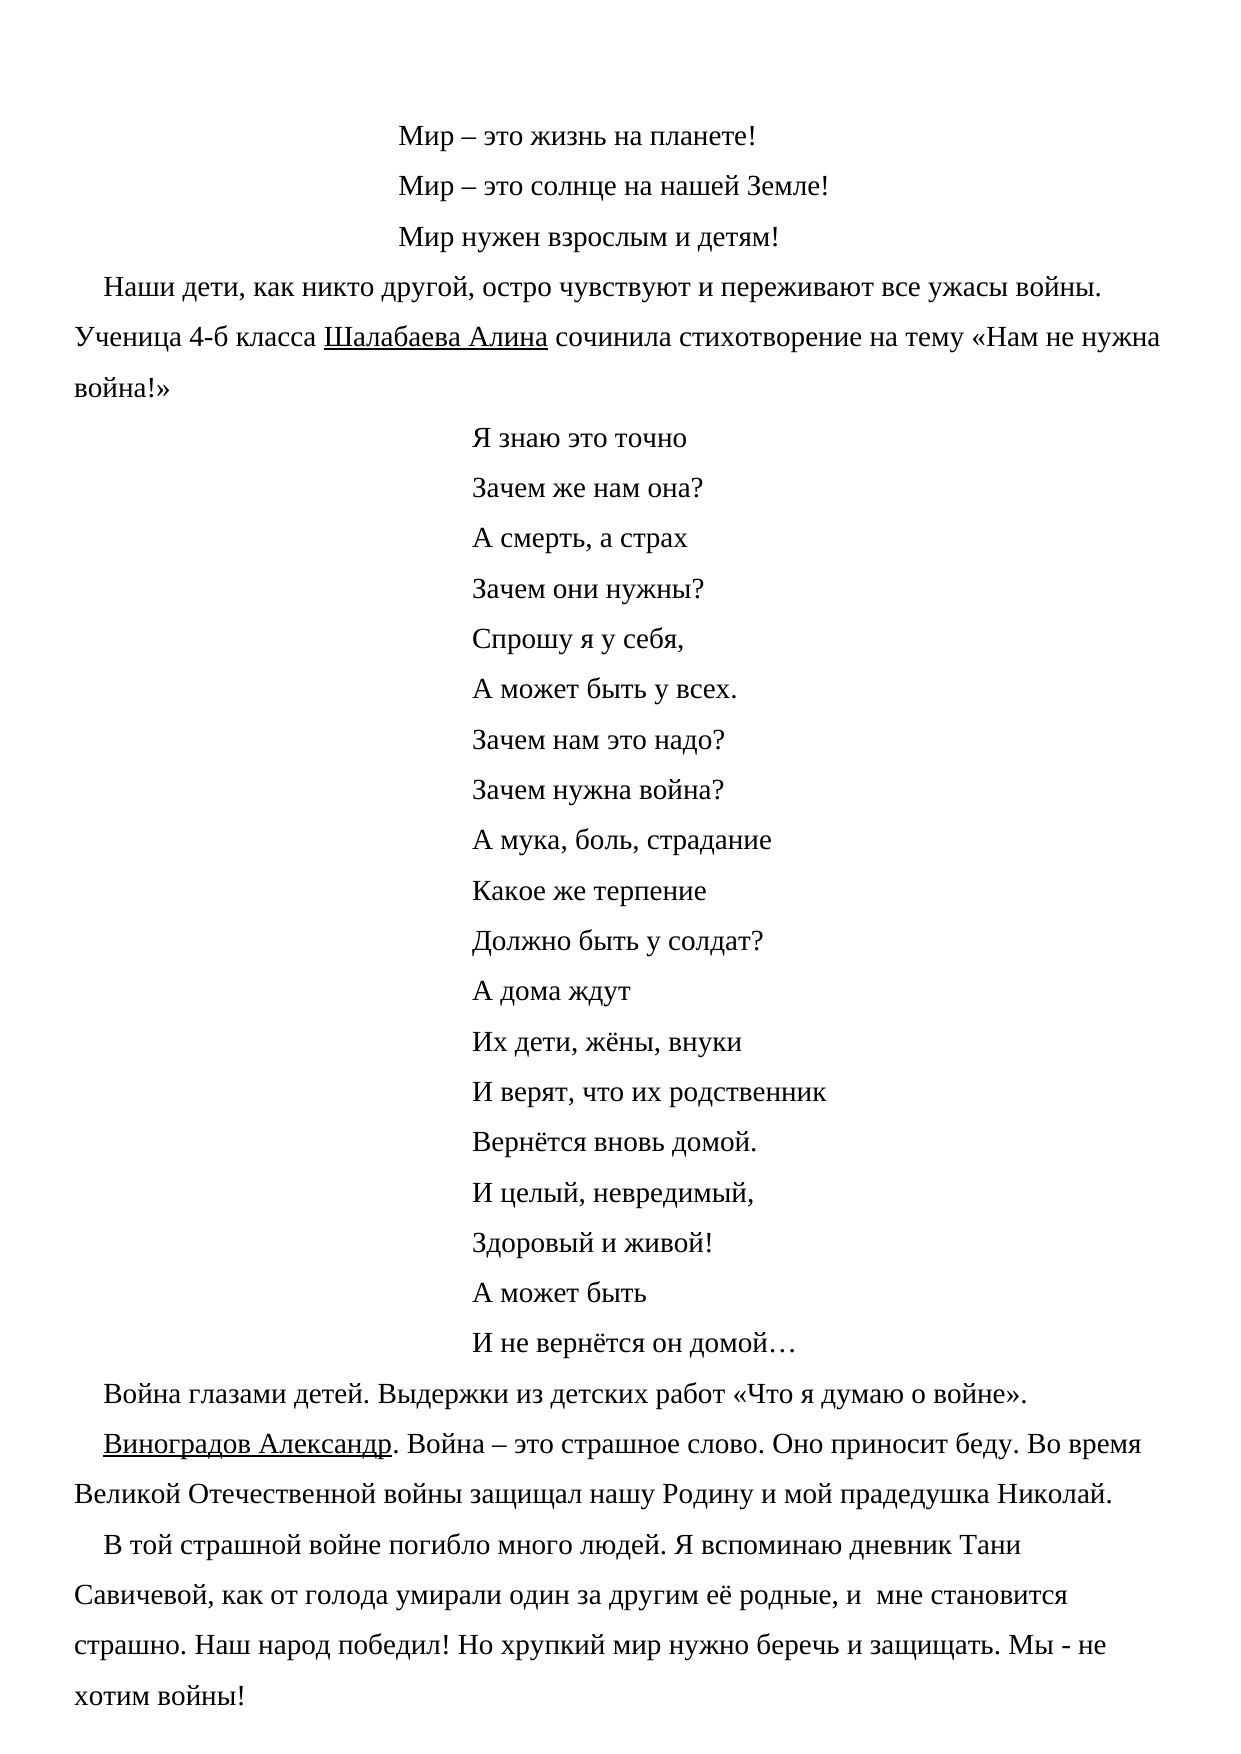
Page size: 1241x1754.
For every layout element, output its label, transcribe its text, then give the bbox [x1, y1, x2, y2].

text Зачем нужна война? [443, 772, 1167, 806]
text Война глазами детей. Выдержки из детских работ «Что я думаю о войне». [74, 1376, 1167, 1409]
text Должно быть у солдат? [443, 923, 1167, 957]
text И целый, невредимый, [443, 1175, 1167, 1208]
text А может быть [443, 1275, 1167, 1309]
text Мир – это солнце на нашей Земле! [369, 168, 1167, 202]
text Зачем нам это надо? [443, 722, 1167, 755]
text Мир нужен взрослым и детям! [369, 219, 1167, 252]
text Здоровый и живой! [443, 1225, 1167, 1258]
text Я знаю это точно [443, 420, 1167, 453]
text Зачем они нужны? [443, 571, 1167, 604]
text А может быть у всех. [443, 672, 1167, 705]
text Зачем же нам она? [443, 470, 1167, 504]
text Мир – это жизнь на планете! [369, 118, 1167, 152]
text А мука, боль, страдание [443, 822, 1167, 856]
text Наши дети, как никто другой, остро чувствуют и переживают все ужасы войны. Ученица 4-б класса Шалабаева Алина сочинила стихотворение на тему «Нам не нужна война!» [74, 269, 1167, 403]
text А дома ждут [443, 973, 1167, 1007]
text В той страшной войне погибло много людей. Я вспоминаю дневник Тани Савичевой, как от голода умирали один за другим её родные, и мне становится страшно. Наш народ победил! Но хрупкий мир нужно беречь и защищать. Мы - не хотим войны! [74, 1527, 1167, 1711]
text Какое же терпение [443, 873, 1167, 906]
text И верят, что их родственник [443, 1074, 1167, 1108]
text Их дети, жёны, внуки [443, 1024, 1167, 1057]
text А смерть, а страх [443, 521, 1167, 554]
text Спрошу я у себя, [443, 621, 1167, 655]
text И не вернётся он домой… [443, 1326, 1167, 1359]
text Вернётся вновь домой. [443, 1124, 1167, 1158]
text Виноградов Александр. Война – это страшное слово. Оно приносит беду. Во время Великой Отечественной войны защищал нашу Родину и мой прадедушка Николай. [74, 1426, 1167, 1510]
